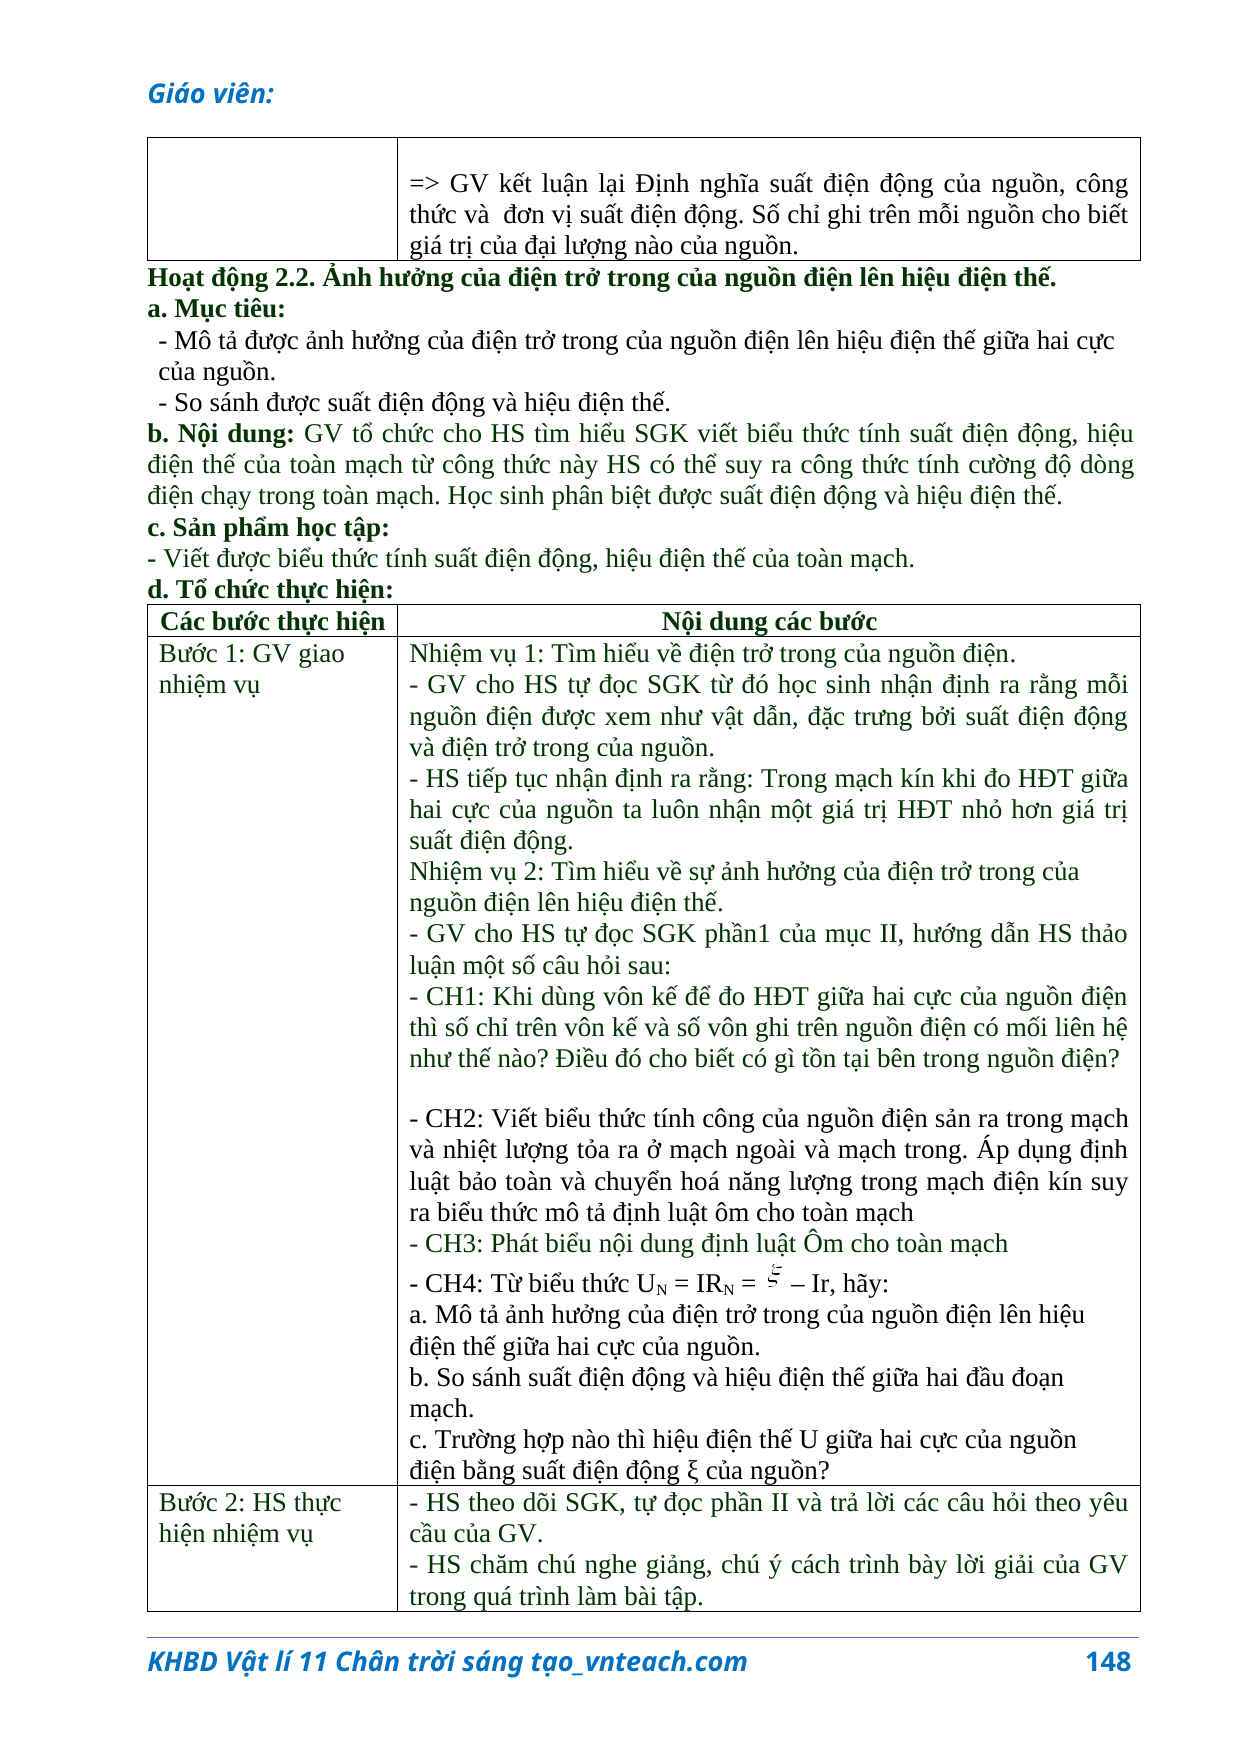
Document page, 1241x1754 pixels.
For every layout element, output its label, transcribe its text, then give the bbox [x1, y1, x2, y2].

text a. Mục tiêu: [147, 293, 1135, 324]
text - Mô tả được ảnh hưởng của điện trở trong của nguồn điện lên hiệu điện thế giữa hai cực của nguồn. [158, 324, 1135, 386]
text d. Tổ chức thực hiện: [147, 573, 1135, 604]
text - So sánh được suất điện động và hiệu điện thế. [158, 386, 1135, 417]
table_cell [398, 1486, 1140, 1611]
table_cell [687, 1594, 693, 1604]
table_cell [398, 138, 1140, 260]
text b. Nội dung: GV tổ chức cho HS tìm hiểu SGK viết biểu thức tính suất điện động, hiệu điện thế của toàn mạch từ công thức này HS có thể suy ra công thức tính cường độ dòng điện chạy trong toàn mạch. Học sinh phân biệt được suất điện động và hiệu điện thế. [147, 417, 1135, 511]
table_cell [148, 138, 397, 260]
text c. Sản phẩm học tập: [147, 511, 1135, 542]
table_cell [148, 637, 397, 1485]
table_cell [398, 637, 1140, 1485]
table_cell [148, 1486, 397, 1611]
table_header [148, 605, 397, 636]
text Hoạt động 2.2. Ảnh hưởng của điện trở trong của nguồn điện lên hiệu điện thế. [147, 261, 1135, 293]
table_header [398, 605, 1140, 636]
text - Viết được biểu thức tính suất điện động, hiệu điện thế của toàn mạch. [147, 542, 1135, 573]
